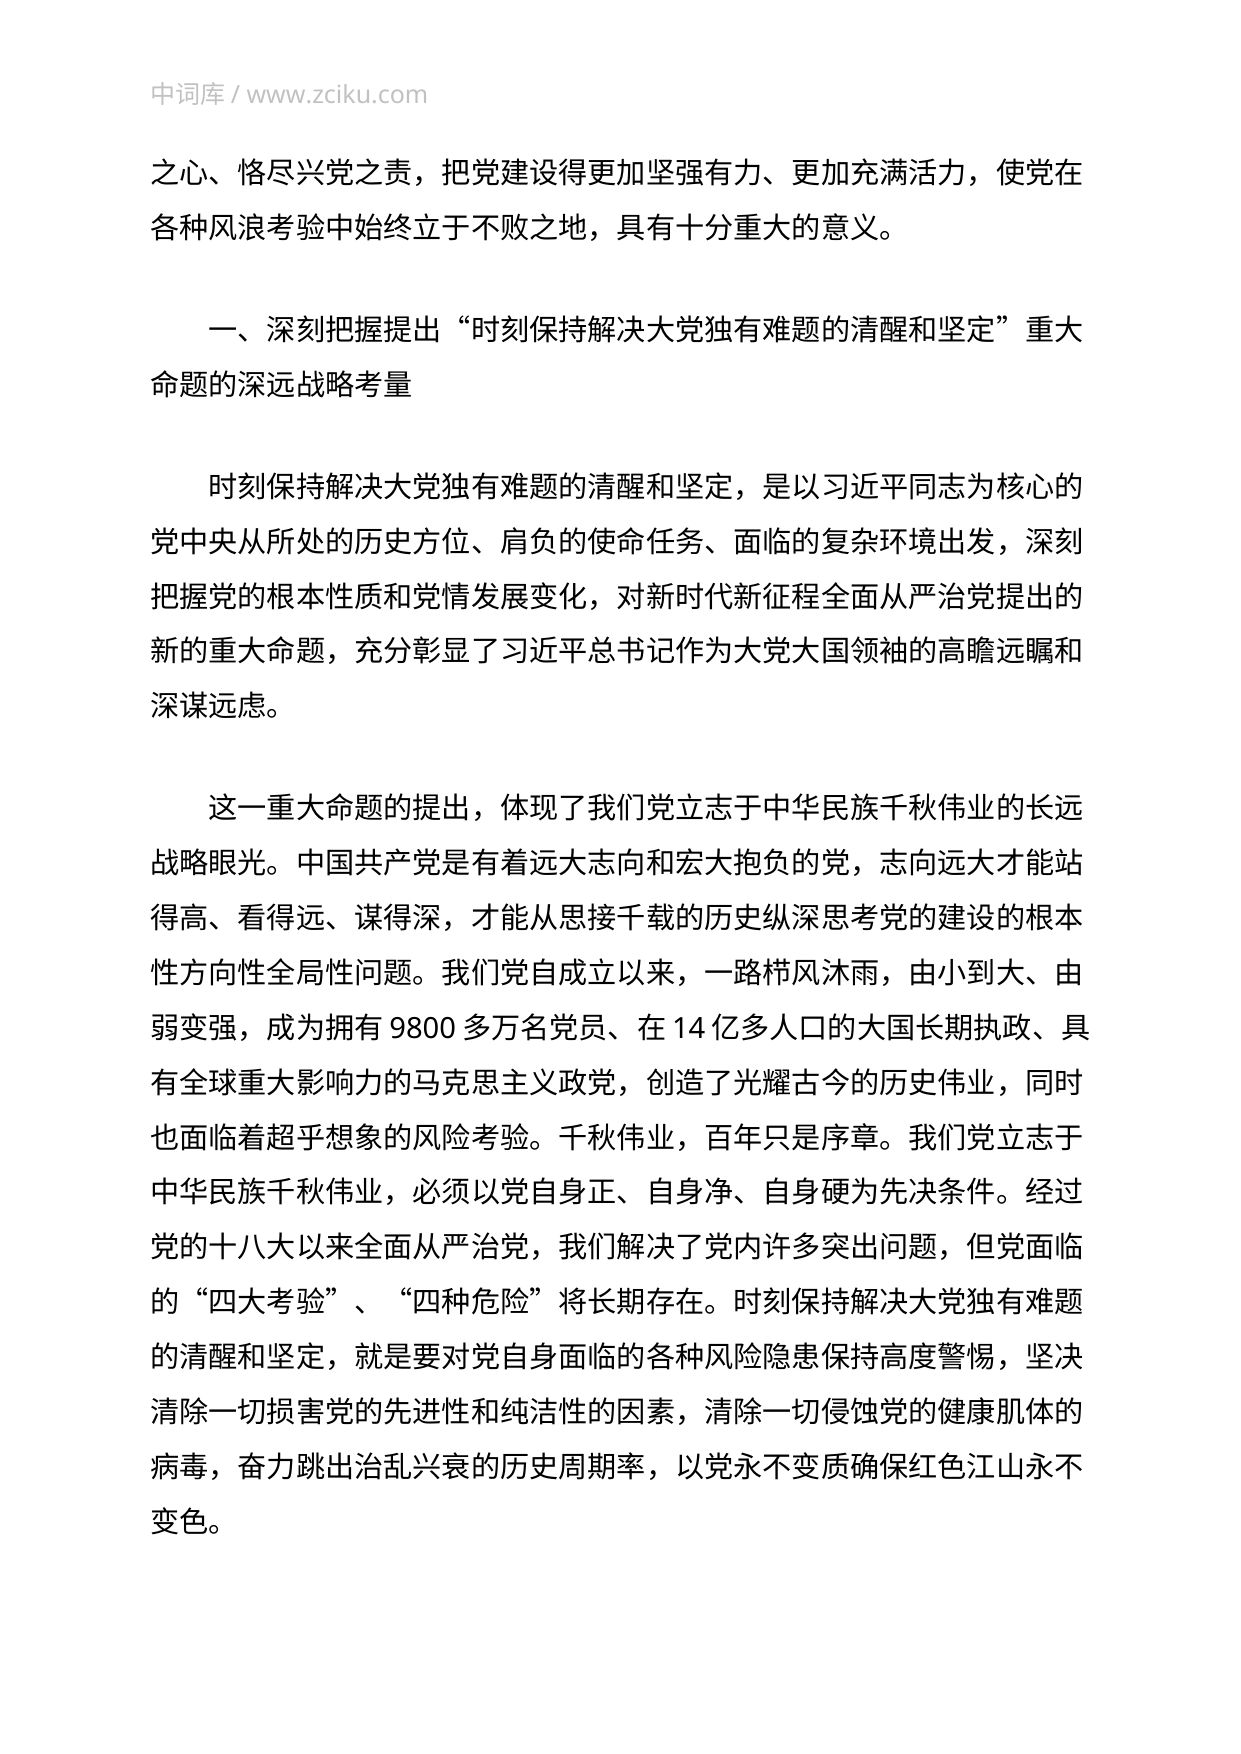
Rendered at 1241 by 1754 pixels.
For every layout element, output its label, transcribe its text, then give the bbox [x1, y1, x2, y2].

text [150, 150, 1090, 247]
text 一、深刻把握提出“时刻保持解决大党独有难题的清醒和坚定”重大命题的深远战略考量 [150, 307, 1090, 404]
text 时刻保持解决大党独有难题的清醒和坚定，是以习近平同志为核心的党中央从所处的历史方位、肩负的使命任务、面临的复杂环境出发，深刻把握党的根本性质和党情发展变化，对新时代新征程全面从严治党提出的新的重大命题，充分彰显了习近平总书记作为大党大国领袖的高瞻远瞩和深谋远虑。 [150, 463, 1090, 725]
text 这一重大命题的提出，体现了我们党立志于中华民族千秋伟业的长远战略眼光。中国共产党是有着远大志向和宏大抱负的党，志向远大才能站得高、看得远、谋得深，才能从思接千载的历史纵深思考党的建设的根本性方向性全局性问题。我们党自成立以来，一路栉风沐雨，由小到大、由弱变强，成为拥有9800多万名党员、在14亿多人口的大国长期执政、具有全球重大影响力的马克思主义政党，创造了光耀古今的历史伟业，同时也面临着超乎想象的风险考验。千秋伟业，百年只是序章。我们党立志于中华民族千秋伟业，必须以党自身正、自身净、自身硬为先决条件。经过党的十八大以来全面从严治党，我们解决了党内许多突出问题，但党面临的“四大考验”、“四种危险”将长期存在。时刻保持解决大党独有难题的清醒和坚定，就是要对党自身面临的各种风险隐患保持高度警惕，坚决清除一切损害党的先进性和纯洁性的因素，清除一切侵蚀党的健康肌体的病毒，奋力跳出治乱兴衰的历史周期率，以党永不变质确保红色江山永不变色。 [150, 785, 1090, 1541]
